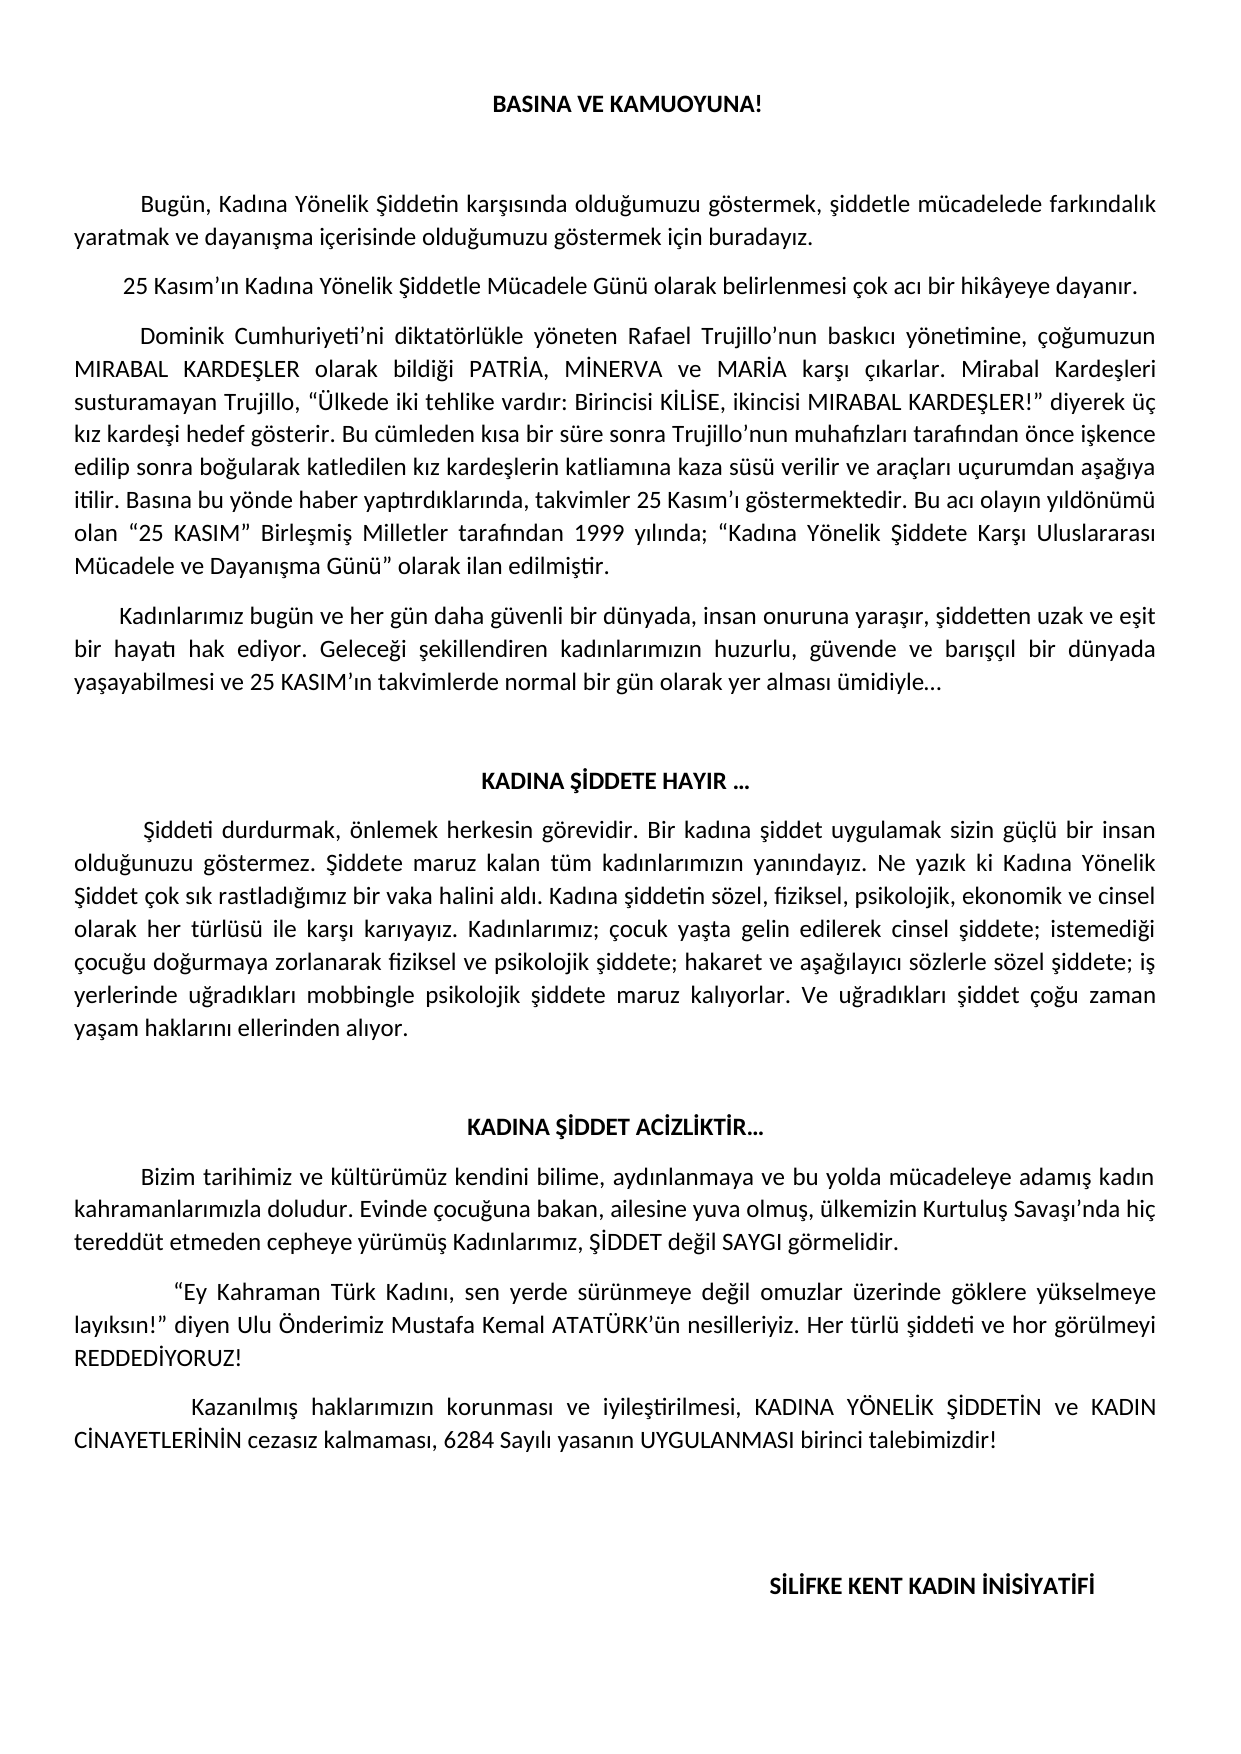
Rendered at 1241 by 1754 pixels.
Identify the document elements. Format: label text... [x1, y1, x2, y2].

text Kadınlarımız bugün ve her gün daha güvenli bir dünyada, insan onuruna yaraşır, şiddetten uzak ve eşit bir hayatı hak ediyor. Geleceği şekillendiren kadınlarımızın huzurlu, güvende ve barışçıl bir dünyada yaşayabilmesi ve 25 KASIM’ın takvimlerde normal bir gün olarak yer alması ümidiyle… [74, 600, 1158, 696]
text Bugün, Kadına Yönelik Şiddetin karşısında olduğumuzu göstermek, şiddetle mücadelede farkındalık yaratmak ve dayanışma içerisinde olduğumuzu göstermek için buradayız. [74, 188, 1158, 251]
text KADINA ŞİDDET ACİZLİKTİR… [74, 1111, 1158, 1142]
text 25 Kasım’ın Kadına Yönelik Şiddetle Mücadele Günü olarak belirlenmesi çok acı bir hikâyeye dayanır. [74, 270, 1158, 301]
text Şiddeti durdurmak, önlemek herkesin görevidir. Bir kadına şiddet uygulamak sizin güçlü bir insan olduğunuzu göstermez. Şiddete maruz kalan tüm kadınlarımızın yanındayız. Ne yazık ki Kadına Yönelik Şiddet çok sık rastladığımız bir vaka halini aldı. Kadına şiddetin sözel, fiziksel, psikolojik, ekonomik ve cinsel olarak her türlüsü ile karşı karıyayız. Kadınlarımız; çocuk yaşta gelin edilerek cinsel şiddete; istemediği çocuğu doğurmaya zorlanarak fiziksel ve psikolojik şiddete; hakaret ve aşağılayıcı sözlerle sözel şiddete; iş yerlerinde uğradıkları mobbingle psikolojik şiddete maruz kalıyorlar. Ve uğradıkları şiddet çoğu zaman yaşam haklarını ellerinden alıyor. [74, 814, 1158, 1042]
text “Ey Kahraman Türk Kadını, sen yerde sürünmeye değil omuzlar üzerinde göklere yükselmeye layıksın!” diyen Ulu Önderimiz Mustafa Kemal ATATÜRK’ün nesilleriyiz. Her türlü şiddeti ve hor görülmeyi REDDEDİYORUZ! [74, 1276, 1158, 1372]
text KADINA ŞİDDETE HAYIR … [74, 765, 1158, 795]
text Kazanılmış haklarımızın korunması ve iyileştirilmesi, KADINA YÖNELİK ŞİDDETİN ve KADIN CİNAYETLERİNİN cezasız kalmaması, 6284 Sayılı yasanın UYGULANMASI birinci talebimizdir! [74, 1392, 1158, 1455]
text BASINA VE KAMUOYUNA! [103, 89, 1152, 119]
text Bizim tarihimiz ve kültürümüz kendini bilime, aydınlanmaya ve bu yolda mücadeleye adamış kadın kahramanlarımızla doludur. Evinde çocuğuna bakan, ailesine yuva olmuş, ülkemizin Kurtuluş Savaşı’nda hiç tereddüt etmeden cepheye yürümüş Kadınlarımız, ŞİDDET değil SAYGI görmelidir. [74, 1161, 1158, 1257]
text Dominik Cumhuriyeti’ni diktatörlükle yöneten Rafael Trujillo’nun baskıcı yönetimine, çoğumuzun MIRABAL KARDEŞLER olarak bildiği PATRİA, MİNERVA ve MARİA karşı çıkarlar. Mirabal Kardeşleri susturamayan Trujillo, “Ülkede iki tehlike vardır: Birincisi KİLİSE, ikincisi MIRABAL KARDEŞLER!” diyerek üç kız kardeşi hedef gösterir. Bu cümleden kısa bir süre sonra Trujillo’nun muhafızları tarafından önce işkence edilip sonra boğularak katledilen kız kardeşlerin katliamına kaza süsü verilir ve araçları uçurumdan aşağıya itilir. Basına bu yönde haber yaptırdıklarında, takvimler 25 Kasım’ı göstermektedir. Bu acı olayın yıldönümü olan “25 KASIM” Birleşmiş Milletler tarafından 1999 yılında; “Kadına Yönelik Şiddete Karşı Uluslararası Mücadele ve Dayanışma Günü” olarak ilan edilmiştir. [74, 320, 1158, 581]
text SİLİFKE KENT KADIN İNİSİYATİFİ [74, 1571, 1158, 1601]
